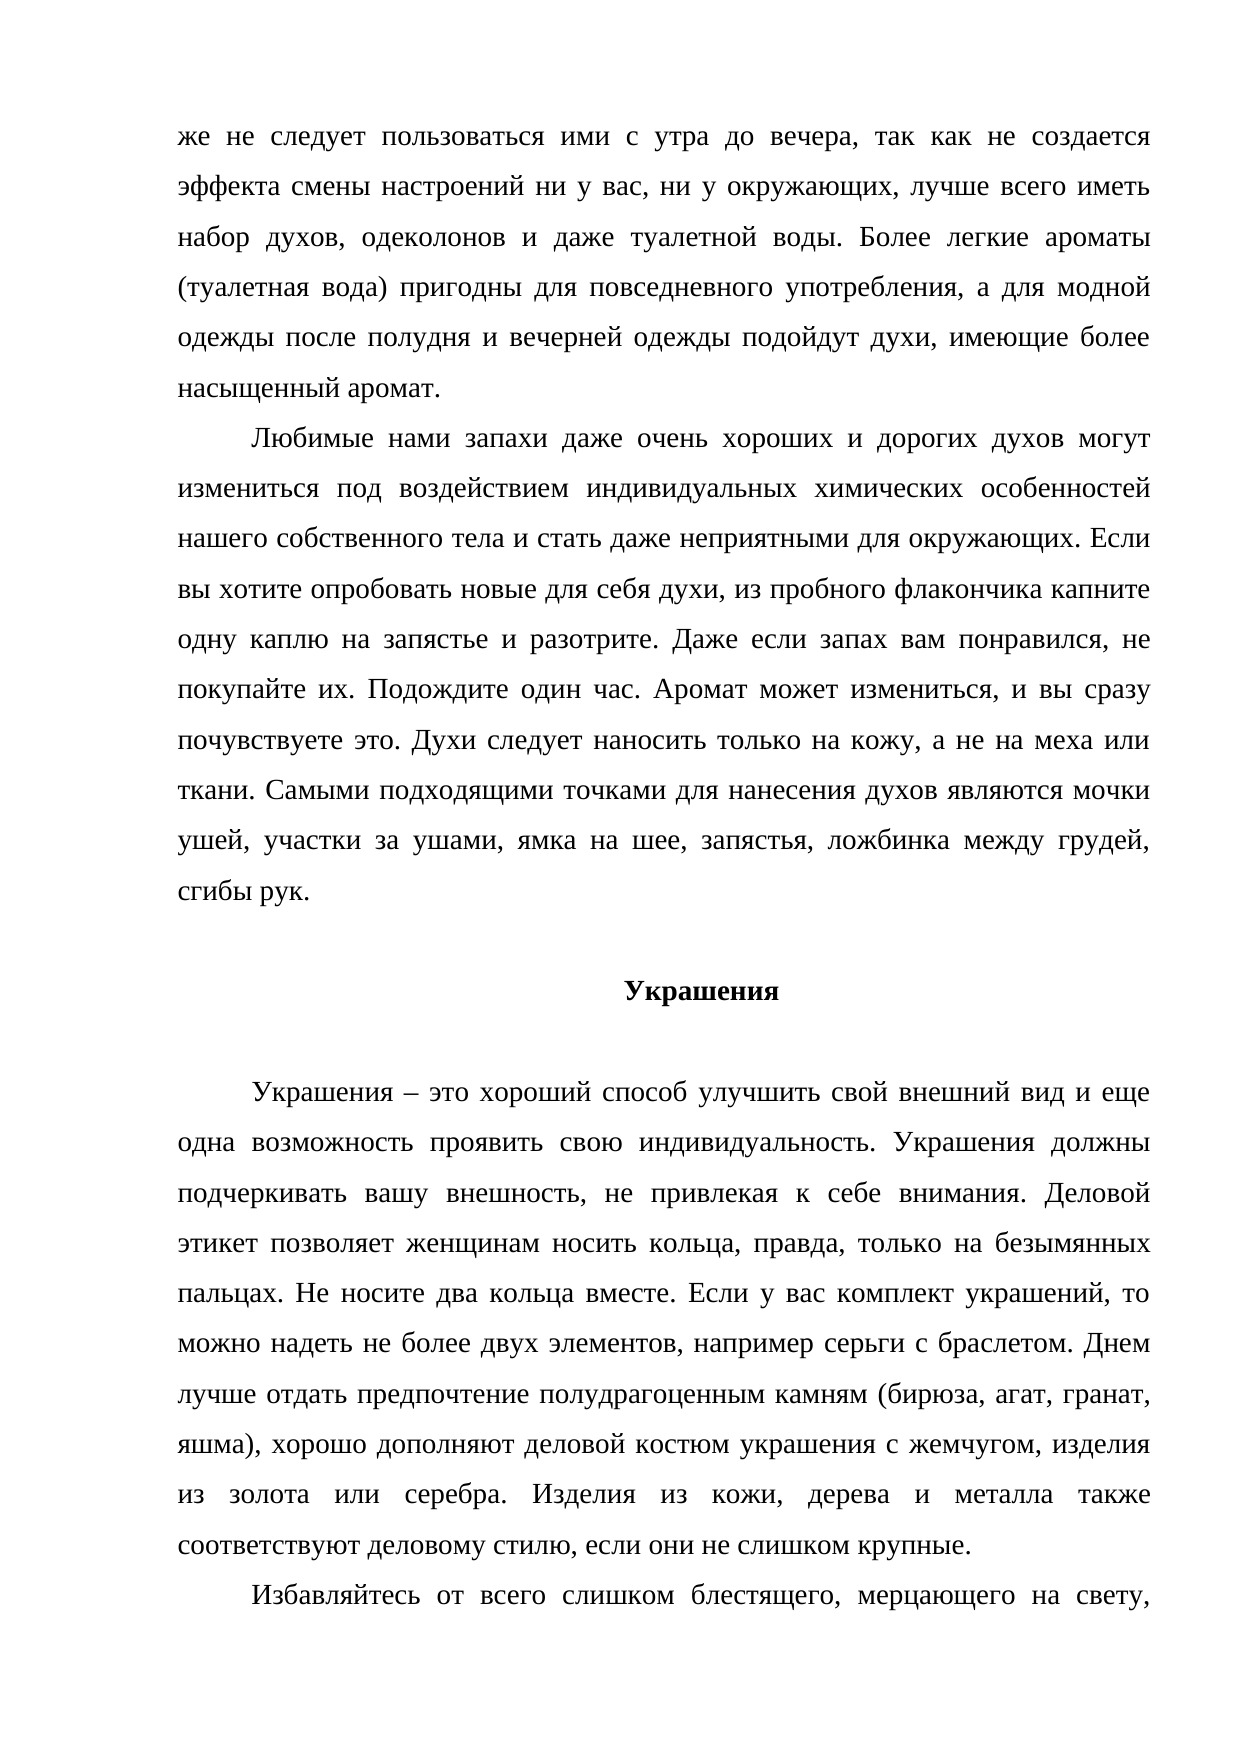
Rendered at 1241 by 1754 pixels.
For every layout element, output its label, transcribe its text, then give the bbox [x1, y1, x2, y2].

text Украшения – это хороший способ улучшить свой внешний вид и еще одна возможность проявить свою индивидуальность. Украшения должны подчеркивать вашу внешность, не привлекая к себе внимания. Деловой этикет позволяет женщинам носить кольца, правда, только на безымянных пальцах. Не носите два кольца вместе. Если у вас комплект украшений, то можно надеть не более двух элементов, например серьги с браслетом. Днем лучше отдать предпочтение полудрагоценным камням (бирюза, агат, гранат, яшма), хорошо дополняют деловой костюм украшения с жемчугом, изделия из золота или серебра. Изделия из кожи, дерева и металла также соответствуют деловому стилю, если они не слишком крупные. [177, 1074, 1152, 1560]
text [177, 118, 1152, 403]
text Любимые нами запахи даже очень хороших и дорогих духов могут измениться под воздействием индивидуальных химических особенностей нашего собственного тела и стать даже неприятными для окружающих. Если вы хотите опробовать новые для себя духи, из пробного флакончика капните одну каплю на запястье и разотрите. Даже если запах вам понравился, не покупайте их. Подождите один час. Аромат может измениться, и вы сразу почувствуете это. Духи следует наносить только на кожу, а не на меха или ткани. Самыми подходящими точками для нанесения духов являются мочки ушей, участки за ушами, ямка на шее, запястья, ложбинка между грудей, сгибы рук. [177, 420, 1152, 906]
text Украшения [177, 973, 1152, 1007]
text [177, 1577, 1152, 1611]
